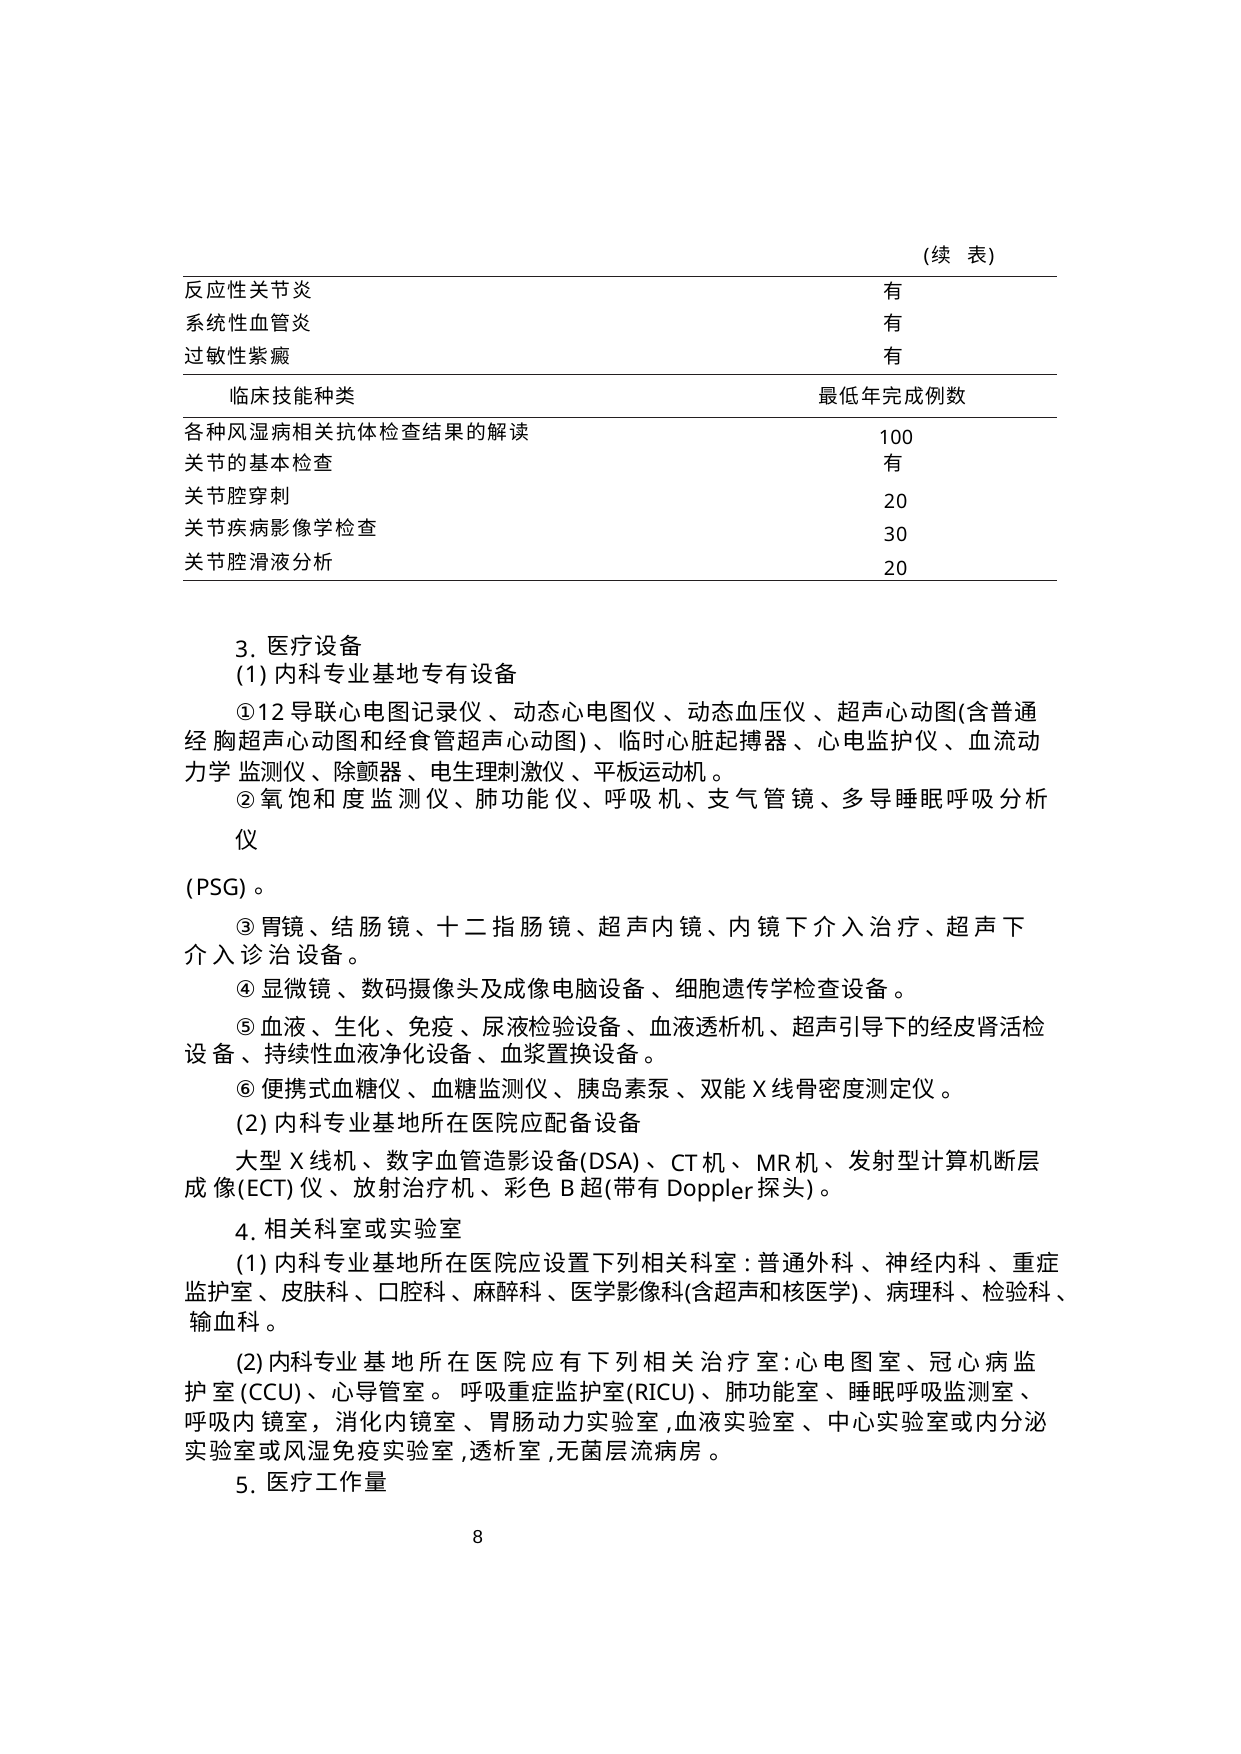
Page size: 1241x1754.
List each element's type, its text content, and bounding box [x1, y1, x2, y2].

table_cell 20 [675, 546, 1057, 579]
text ⑥便携式血糖仪 、血糖监测仪 、胰岛素泵 、双能 X线骨密度测定仪 。 [235, 1078, 1062, 1102]
table_cell 有 [675, 340, 1057, 373]
table_cell 有 [675, 308, 1057, 340]
text 3. 医疗设备 [235, 632, 1062, 660]
text ①12导联心电图记录仪 、动态心电图仪 、动态血压仪 、超声心动图(含普通经 胸超声心动图和经食管超声心动图) 、临时心脏起搏器 、心电监护仪 、血流动力学 监测仪 、除颤器 、电生理刺激仪 、平板运动机 。 [184, 696, 1052, 787]
table_cell 系统性血管炎 [183, 308, 674, 340]
text 5. 医疗工作量 [235, 1467, 1062, 1496]
table_header 有 [675, 277, 1057, 308]
table_cell 最低年完成例数 [675, 375, 1057, 416]
table_cell 过敏性紫癜 [183, 340, 674, 373]
text (2) 内科专业 基 地 所 在 医 院 应 有 下 列 相 关 治 疗 室 : 心 电 图 室 、冠 心 病 监 护 室 (CCU) 、心导管室 。 呼吸重症监护室(RICU) 、肺功能室 、睡眠呼吸监测室 、呼吸内 镜室，消化内镜室 、胃肠动力实验室 ,血液实验室 、中心实验室或内分泌实验室或风湿免疫实验室 ,透析室 ,无菌层流病房 。 [184, 1346, 1052, 1466]
text ④显微镜 、数码摄像头及成像电脑设备 、细胞遗传学检查设备 。 [235, 978, 1062, 1002]
table_cell 临床技能种类 [183, 375, 674, 416]
text 4. 相关科室或实验室 [235, 1213, 1062, 1243]
table_cell 20 [675, 480, 1057, 513]
text (1) 内科专业基地所在医院应设置下列相关科室 : 普通外科 、神经内科 、重症 监护室 、皮肤科 、口腔科 、麻醉科 、医学影像科(含超声和核医学) 、病理科 、检验科 、 输血科 。 [184, 1247, 1062, 1337]
table_cell 30 [675, 513, 1057, 546]
table_cell 有 [675, 448, 1057, 480]
table_cell 关节腔滑液分析 [183, 546, 674, 579]
table_cell 100 [675, 418, 1057, 448]
table_cell 关节疾病影像学检查 [183, 513, 674, 546]
text ⑤血液 、生化 、免疫 、尿液检验设备 、血液透析机 、超声引导下的经皮肾活检设 备 、持续性血液净化设备 、血浆置换设备 。 [184, 1012, 1052, 1069]
text (2) 内科专业基地所在医院应配备设备 [236, 1112, 1062, 1136]
text (1) 内科专业基地专有设备 [236, 664, 1062, 687]
table_cell 各种风湿病相关抗体检查结果的解读 [183, 418, 674, 448]
table_cell 关节腔穿刺 [183, 480, 674, 513]
table_cell 关节的基本检查 [183, 448, 674, 480]
text (续 表) [923, 245, 1062, 267]
text ②氧 饱 和 度 监 测 仪 、肺 功 能 仪 、呼 吸 机 、支 气 管 镜 、多 导 睡 眠 呼 吸 分 析 仪 [235, 795, 1062, 876]
text ③胃镜 、结 肠 镜 、十 二 指 肠 镜 、超 声 内 镜 、内 镜 下 介 入 治 疗 、超 声 下 介 入 诊 治 设备 。 [184, 912, 1052, 970]
table_header 反应性关节炎 [183, 277, 674, 308]
text (PSG) 。 [186, 876, 1062, 902]
text 大型 X线机 、数字血管造影设备(DSA) 、CT机 、MR机 、发射型计算机断层成 像(ECT) 仪 、放射治疗机 、彩色 B超(带有Doppler探头) 。 [184, 1146, 1052, 1206]
